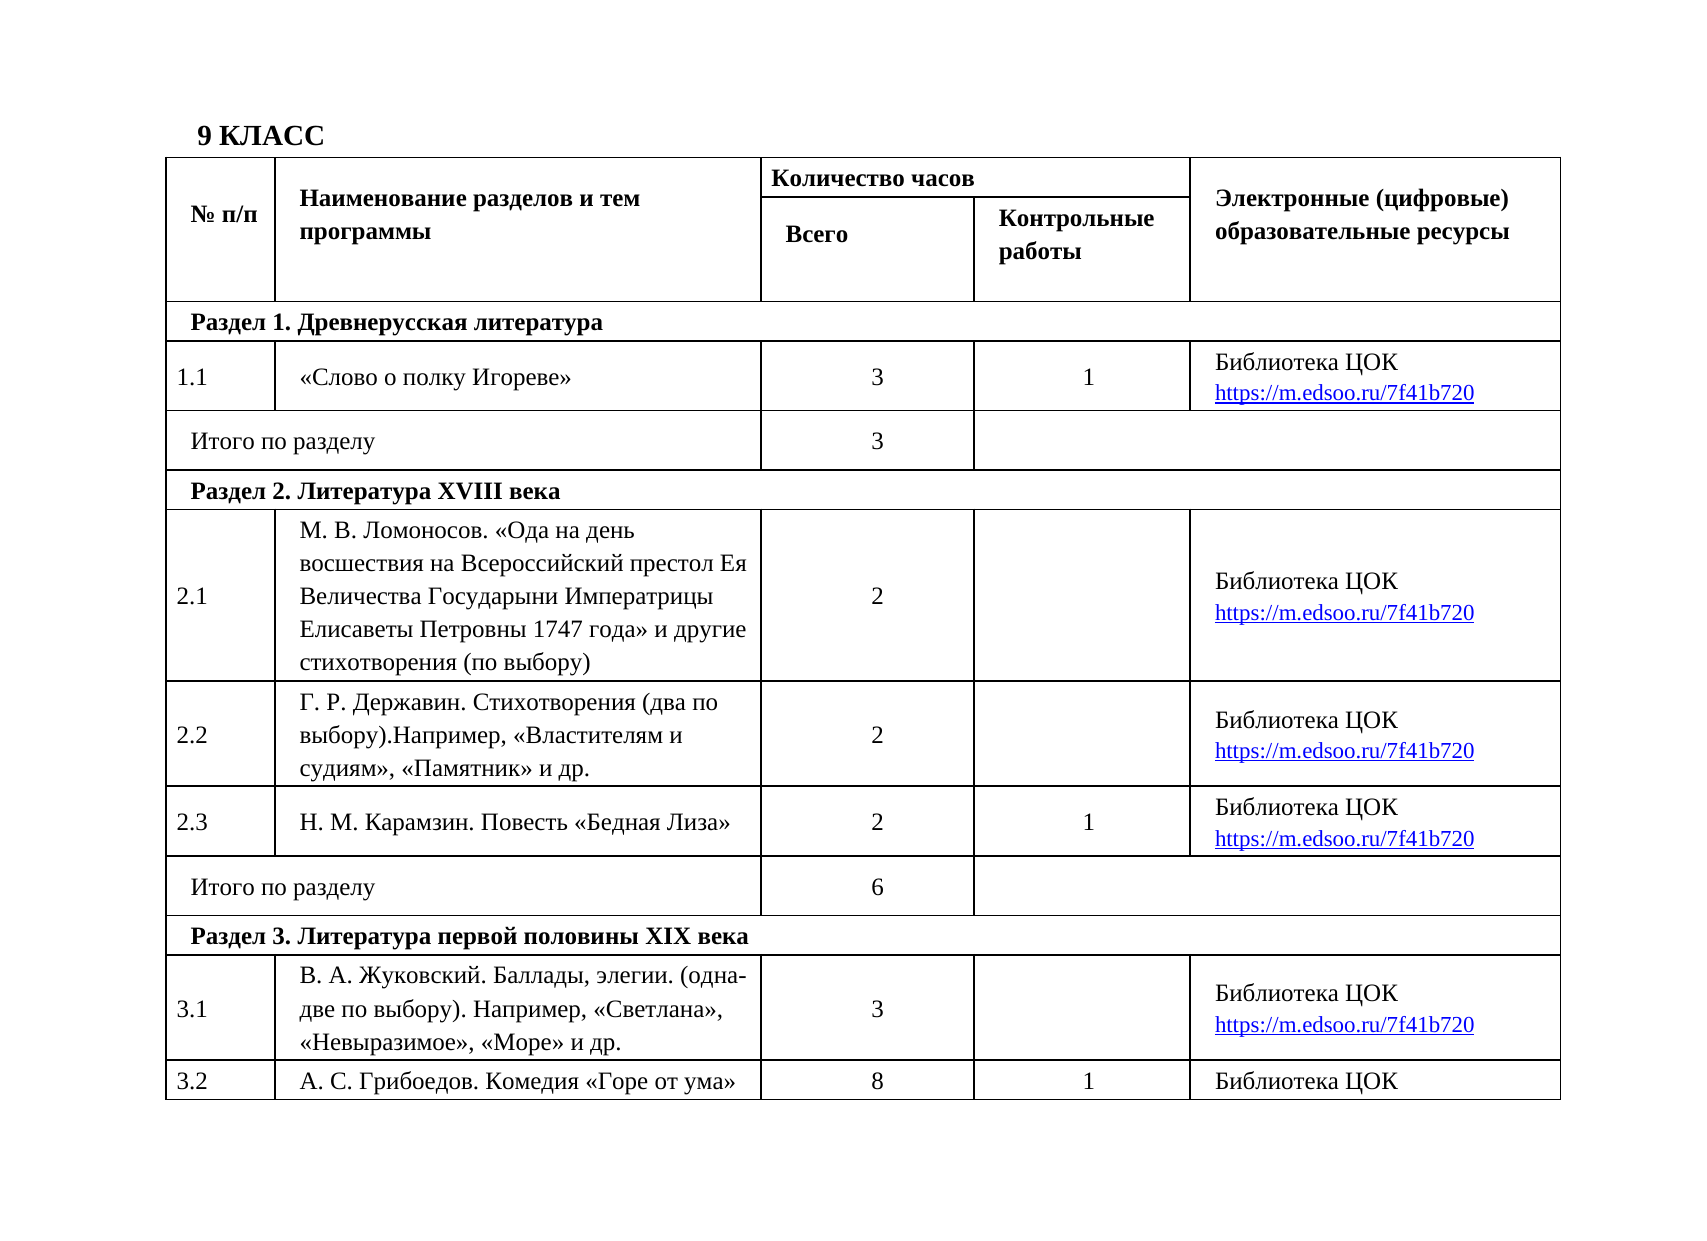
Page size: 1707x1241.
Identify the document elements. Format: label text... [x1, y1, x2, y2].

table_cell Библиотека ЦОК https://m.edsoo.ru/7f41b720 [1191, 682, 1560, 785]
table_cell Раздел 1. Древнерусская литература [167, 302, 1560, 340]
table_cell 3.2 [167, 1061, 274, 1099]
table_cell 1.1 [167, 342, 274, 410]
table_cell [975, 411, 1560, 469]
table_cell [1191, 956, 1560, 1059]
table_cell Библиотека ЦОК https://m.edsoo.ru/7f41b720 [1191, 787, 1560, 855]
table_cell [276, 1061, 760, 1099]
table_cell Контрольные работы [975, 198, 1189, 301]
table_cell 3 [762, 411, 973, 469]
table_cell 2 [762, 787, 973, 855]
table_cell [975, 682, 1189, 785]
table_cell [975, 510, 1189, 680]
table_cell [1191, 1061, 1560, 1099]
table_cell Раздел 3. Литература первой половины XIX века [167, 916, 1560, 954]
table_cell [975, 956, 1189, 1059]
table_cell Всего [762, 198, 973, 301]
table_cell В. А. Жуковский. Баллады, элегии. (одна-две по выбору). Например, «Светлана», «Невыразимое», «Море» и др. [276, 956, 760, 1059]
table_cell «Слово о полку Игореве» [276, 342, 760, 410]
table_cell Н. М. Карамзин. Повесть «Бедная Лиза» [276, 787, 760, 855]
table_cell [975, 857, 1560, 914]
table_cell М. В. Ломоносов. «Ода на день восшествия на Всероссийский престол Ея Величества Государыни Императрицы Елисаветы Петровны 1747 года» и другие стихотворения (по выбору) [276, 510, 760, 680]
table_cell 2 [762, 682, 973, 785]
text 9 КЛАСС [190, 118, 1618, 152]
table_cell 2 [762, 510, 973, 680]
table_cell 3.1 [167, 956, 274, 1059]
table_cell 2.2 [167, 682, 274, 785]
table_cell 2.1 [167, 510, 274, 680]
table_header № п/п [167, 158, 274, 301]
table_header Наименование разделов и тем программы [276, 158, 760, 301]
table_cell Библиотека ЦОК https://m.edsoo.ru/7f41b720 [1191, 342, 1560, 410]
table_cell 3 [762, 342, 973, 410]
table_cell Раздел 2. Литература XVIII века [167, 471, 1560, 508]
table_cell 3 [762, 956, 973, 1059]
table_header Электронные (цифровые) образовательные ресурсы [1191, 158, 1560, 301]
table_header Количество часов [762, 158, 1189, 196]
table_cell 1 [975, 1061, 1189, 1099]
table_cell Итого по разделу [167, 411, 760, 469]
table_cell 8 [762, 1061, 973, 1099]
table_cell Г. Р. Державин. Стихотворения (два по выбору).Например, «Властителям и судиям», «Памятник» и др. [276, 682, 760, 785]
table_cell 2.3 [167, 787, 274, 855]
table_cell Итого по разделу [167, 857, 760, 914]
table_cell Библиотека ЦОК https://m.edsoo.ru/7f41b720 [1191, 510, 1560, 680]
table_cell 1 [975, 787, 1189, 855]
table_cell 6 [762, 857, 973, 914]
table_cell 1 [975, 342, 1189, 410]
